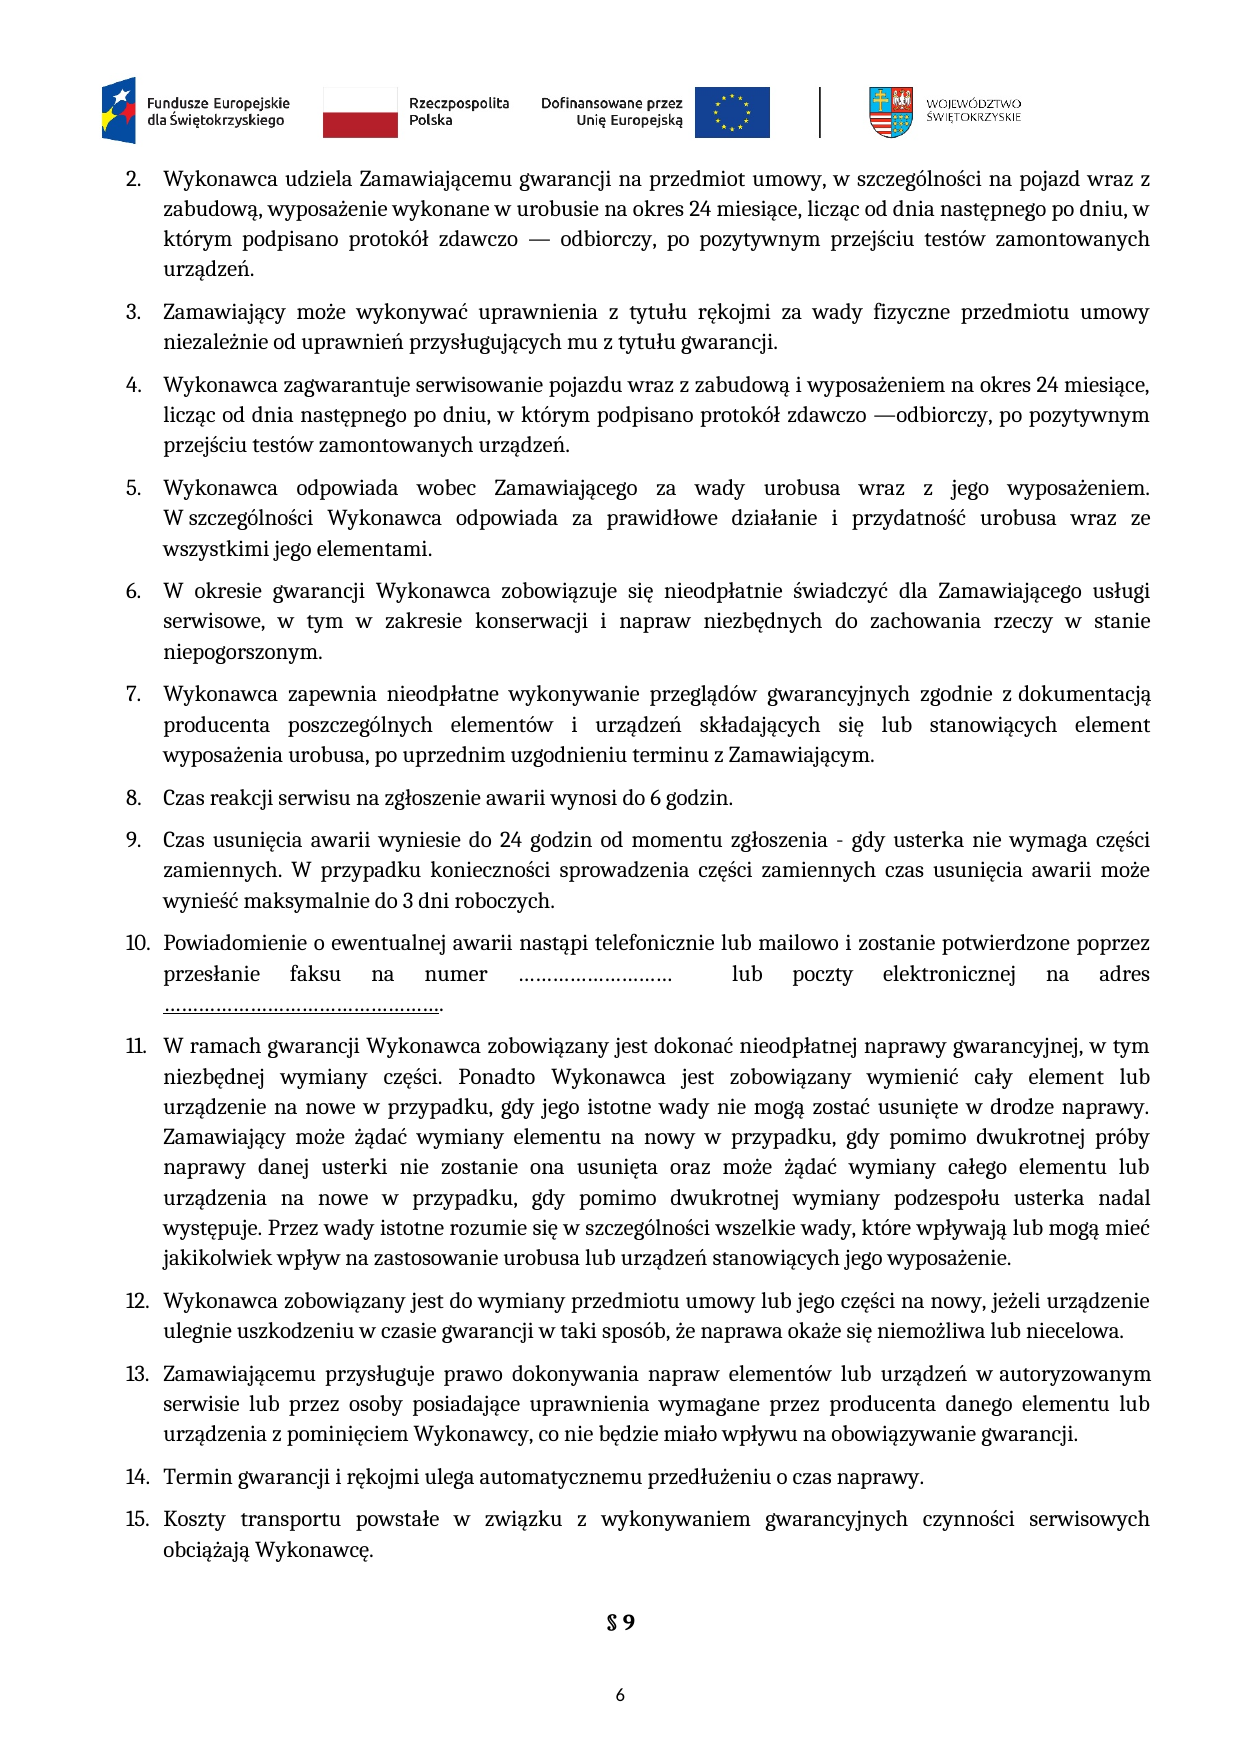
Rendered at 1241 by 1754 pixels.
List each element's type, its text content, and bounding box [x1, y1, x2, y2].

picture [88, 73, 1033, 147]
list Wykonawca odpowiada wobec Zamawiającego za wady urobusa wraz z jego wyposażeniem. W szczególności Wykonawca odpowiada za prawidłowe działanie i przydatność urobusa wraz ze wszystkimi jego elementami. [126, 475, 1152, 562]
text § 9 [89, 1609, 1152, 1636]
list Czas reakcji serwisu na zgłoszenie awarii wynosi do 6 godzin. [126, 784, 1152, 811]
list Czas usunięcia awarii wyniesie do 24 godzin od momentu zgłoszenia - gdy usterka nie wymaga części zamiennych. W przypadku konieczności sprowadzenia części zamiennych czas usunięcia awarii może wynieść maksymalnie do 3 dni roboczych. [126, 827, 1152, 914]
list Termin gwarancji i rękojmi ulega automatycznemu przedłużeniu o czas naprawy. [126, 1463, 1152, 1490]
list Koszty transportu powstałe w związku z wykonywaniem gwarancyjnych czynności serwisowych obciążają Wykonawcę. [126, 1506, 1152, 1563]
list Wykonawca udziela Zamawiającemu gwarancji na przedmiot umowy, w szczególności na pojazd wraz z zabudową, wyposażenie wykonane w urobusie na okres 24 miesiące, licząc od dnia następnego po dniu, w którym podpisano protokół zdawczo — odbiorczy, po pozytywnym przejściu testów zamontowanych urządzeń. [126, 166, 1152, 282]
list Wykonawca zobowiązany jest do wymiany przedmiotu umowy lub jego części na nowy, jeżeli urządzenie ulegnie uszkodzeniu w czasie gwarancji w taki sposób, że naprawa okaże się niemożliwa lub niecelowa. [126, 1287, 1152, 1344]
list Wykonawca zapewnia nieodpłatne wykonywanie przeglądów gwarancyjnych zgodnie z dokumentacją producenta poszczególnych elementów i urządzeń składających się lub stanowiących element wyposażenia urobusa, po uprzednim uzgodnieniu terminu z Zamawiającym. [126, 681, 1152, 768]
list Powiadomienie o ewentualnej awarii nastąpi telefonicznie lub mailowo i zostanie potwierdzone poprzez przesłanie faksu na numer ……………………… lub poczty elektronicznej na adres …………………………………………. [126, 930, 1152, 1017]
list W okresie gwarancji Wykonawca zobowiązuje się nieodpłatnie świadczyć dla Zamawiającego usługi serwisowe, w tym w zakresie konserwacji i napraw niezbędnych do zachowania rzeczy w stanie niepogorszonym. [126, 578, 1152, 665]
list W ramach gwarancji Wykonawca zobowiązany jest dokonać nieodpłatnej naprawy gwarancyjnej, w tym niezbędnej wymiany części. Ponadto Wykonawca jest zobowiązany wymienić cały element lub urządzenie na nowe w przypadku, gdy jego istotne wady nie mogą zostać usunięte w drodze naprawy. Zamawiający może żądać wymiany elementu na nowy w przypadku, gdy pomimo dwukrotnej próby naprawy danej usterki nie zostanie ona usunięta oraz może żądać wymiany całego elementu lub urządzenia na nowe w przypadku, gdy pomimo dwukrotnej wymiany podzespołu usterka nadal występuje. Przez wady istotne rozumie się w szczególności wszelkie wady, które wpływają lub mogą mieć jakikolwiek wpływ na zastosowanie urobusa lub urządzeń stanowiących jego wyposażenie. [126, 1033, 1152, 1271]
list Zamawiający może wykonywać uprawnienia z tytułu rękojmi za wady fizyczne przedmiotu umowy niezależnie od uprawnień przysługujących mu z tytułu gwarancji. [126, 299, 1152, 355]
list Zamawiającemu przysługuje prawo dokonywania napraw elementów lub urządzeń w autoryzowanym serwisie lub przez osoby posiadające uprawnienia wymagane przez producenta danego elementu lub urządzenia z pominięciem Wykonawcy, co nie będzie miało wpływu na obowiązywanie gwarancji. [126, 1360, 1152, 1447]
list Wykonawca zagwarantuje serwisowanie pojazdu wraz z zabudową i wyposażeniem na okres 24 miesiące, licząc od dnia następnego po dniu, w którym podpisano protokół zdawczo —odbiorczy, po pozytywnym przejściu testów zamontowanych urządzeń. [126, 372, 1152, 458]
